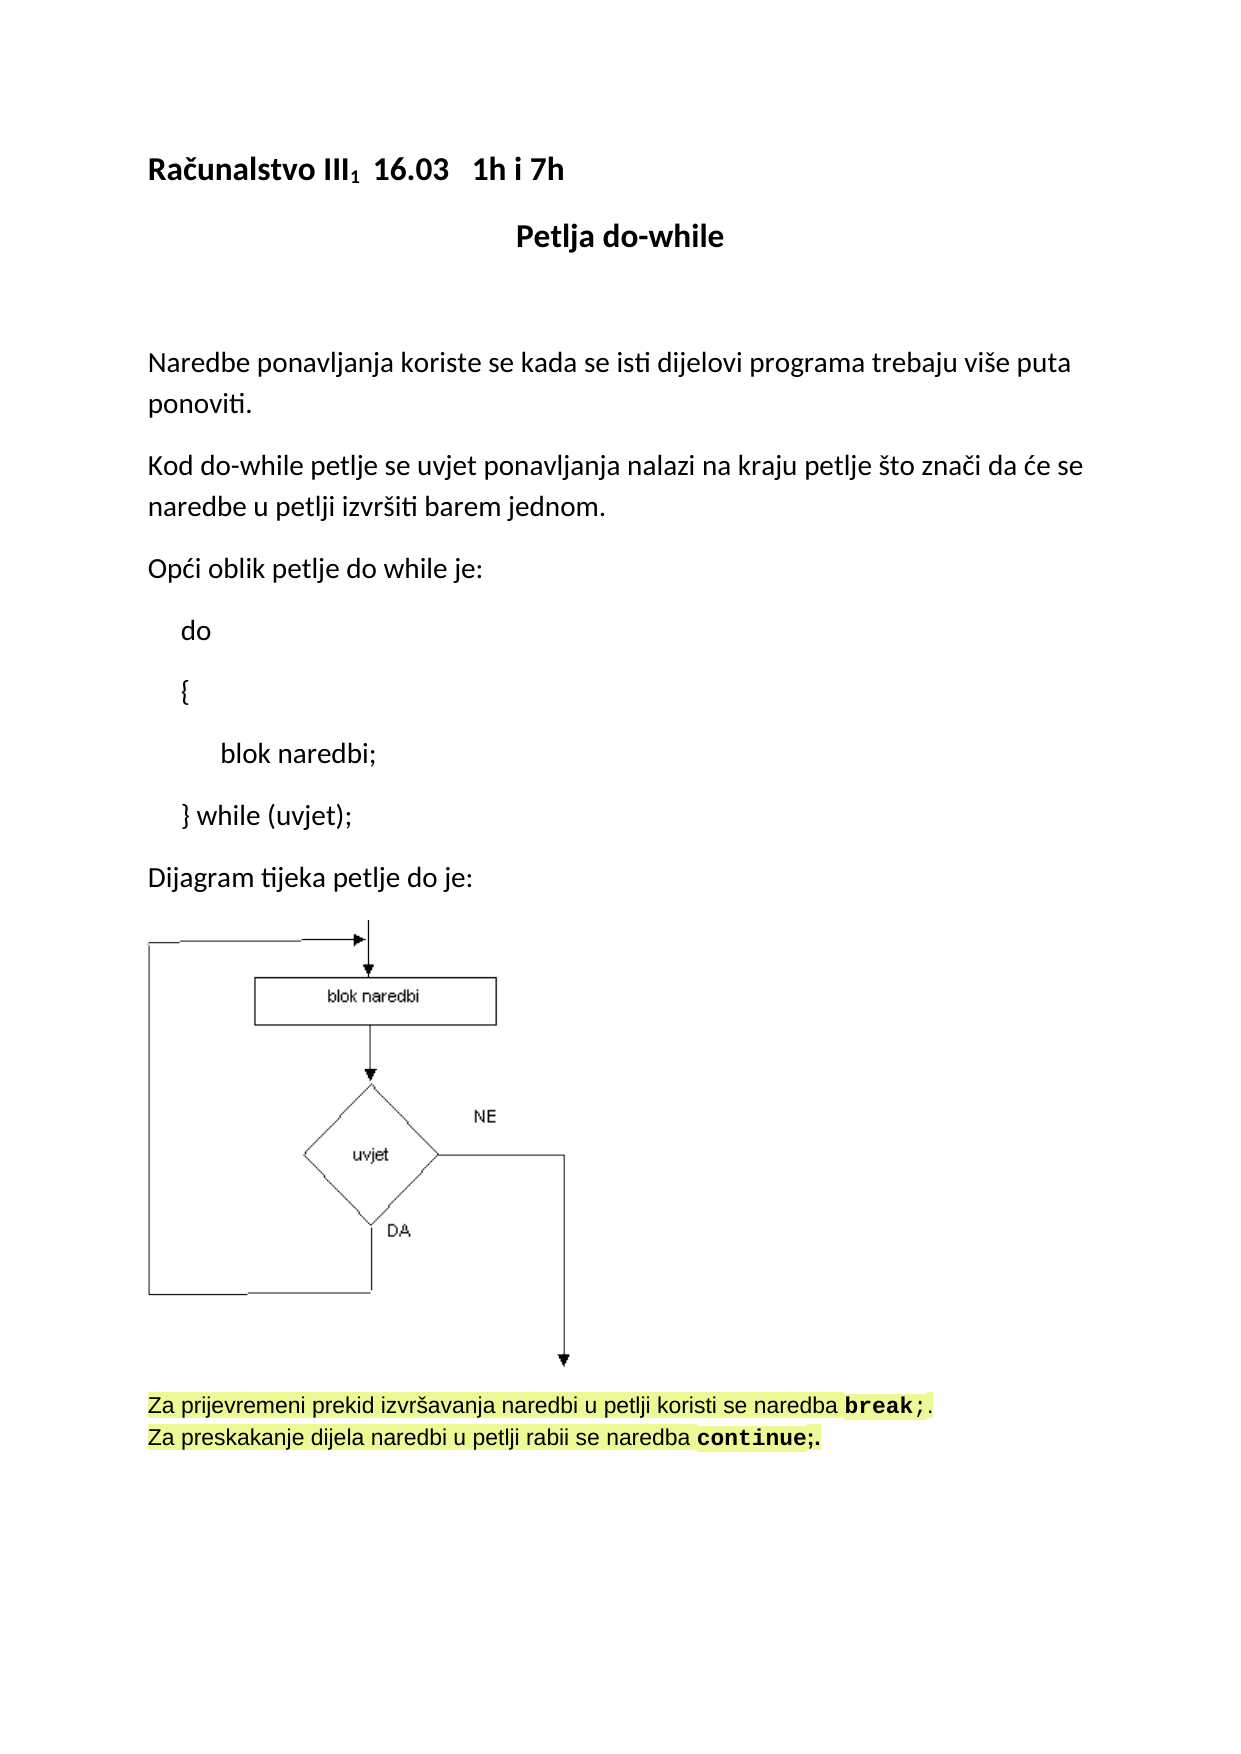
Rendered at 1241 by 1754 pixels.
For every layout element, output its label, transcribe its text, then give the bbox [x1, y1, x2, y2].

text Opći oblik petlje do while je: [148, 550, 1093, 586]
text } while (uvjet); [148, 797, 1093, 833]
text Dijagram tijeka petlje do je: [148, 859, 1093, 894]
text Za prijevremeni prekid izvršavanja naredbi u petlji koristi se naredba break;. Za preskakanje dijela naredbi u petlji rabii se naredba continue;. [148, 1392, 1093, 1452]
text blok naredbi; [148, 735, 1093, 771]
text Računalstvo III1 16.03 1h i 7h [148, 148, 1093, 188]
picture [147, 920, 570, 1367]
text Naredbe ponavljanja koriste se kada se isti dijelovi programa trebaju više puta ponoviti. [148, 344, 1093, 421]
text do [148, 612, 1093, 647]
text Petlja do-while [148, 215, 1093, 256]
text { [148, 673, 1093, 709]
text Kod do-while petlje se uvjet ponavljanja nalazi na kraju petlje što znači da će se naredbe u petlji izvršiti barem jednom. [148, 447, 1093, 524]
